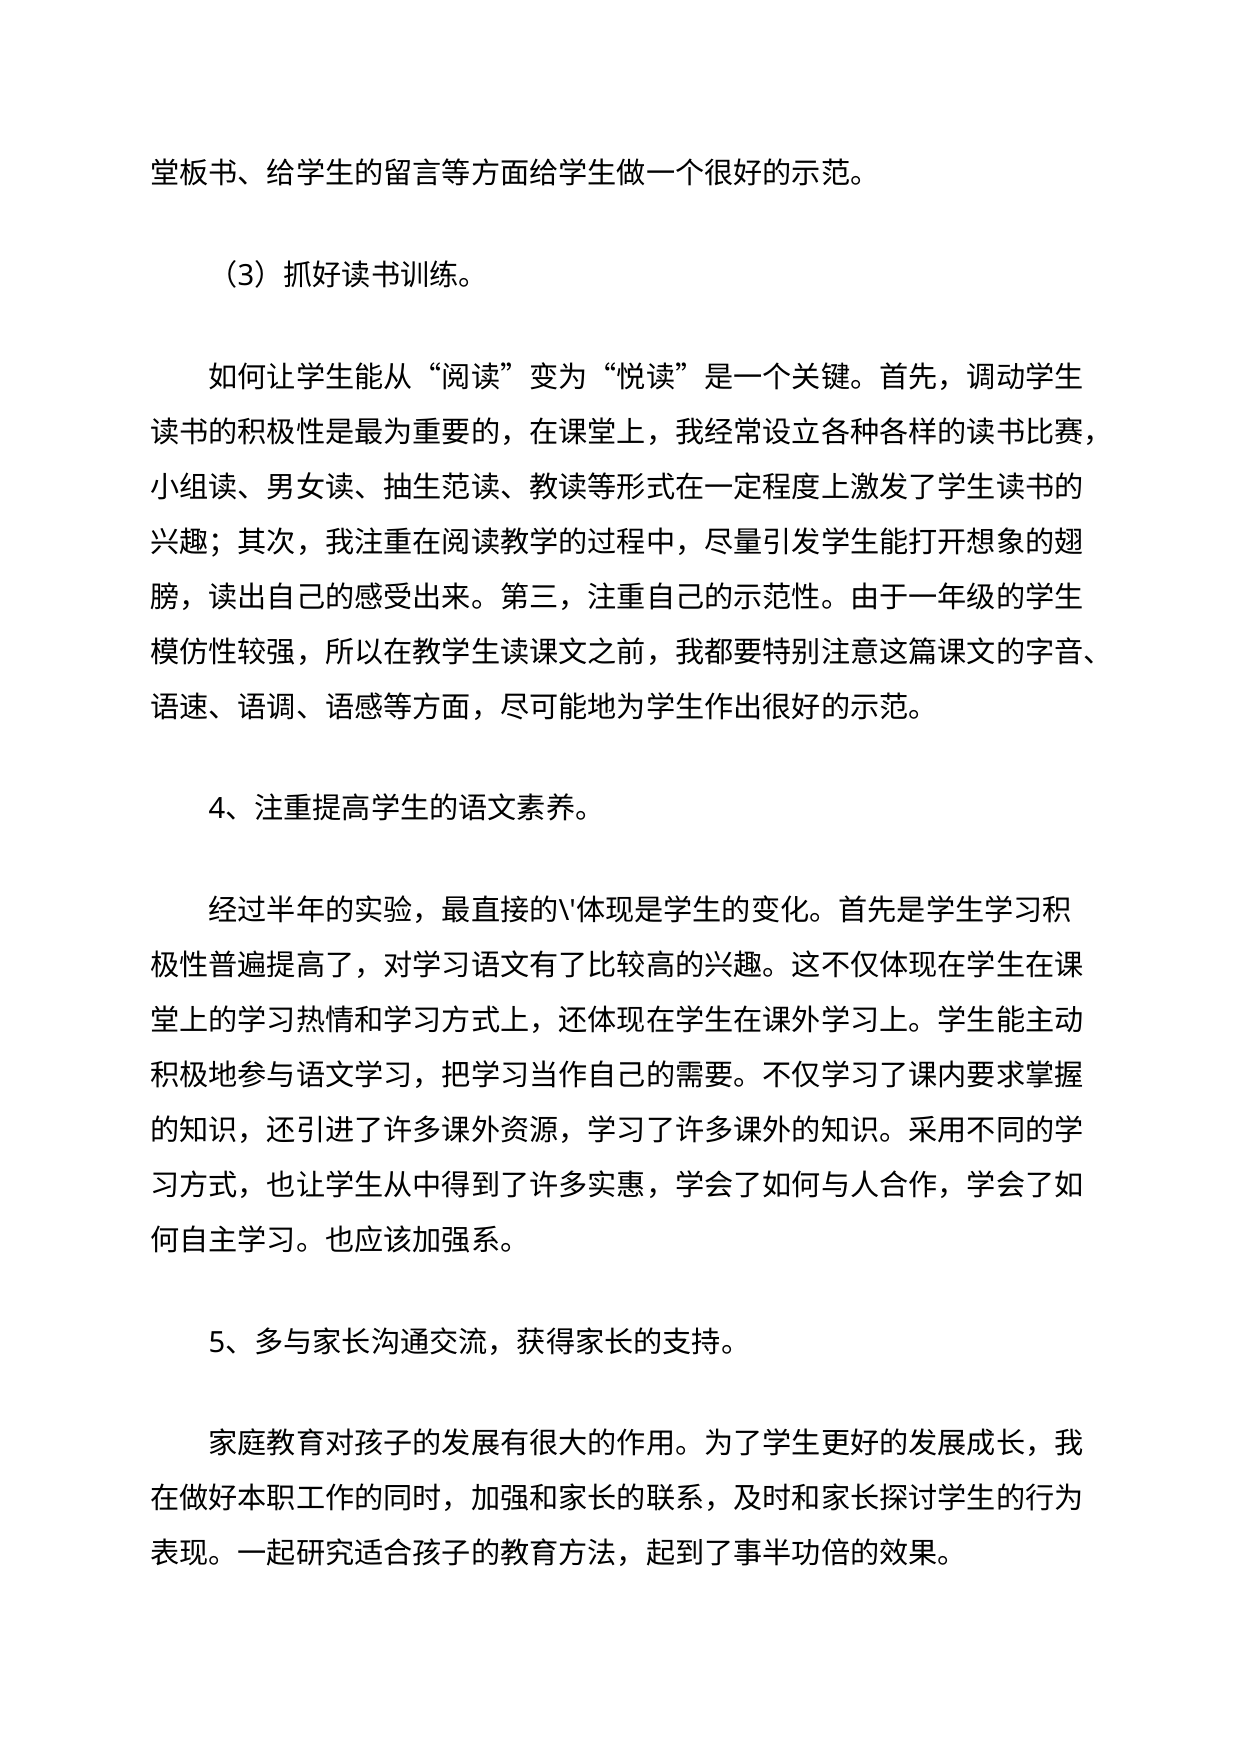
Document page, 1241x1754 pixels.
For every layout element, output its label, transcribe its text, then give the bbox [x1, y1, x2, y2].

text 如何让学生能从“阅读”变为“悦读”是一个关键。首先，调动学生读书的积极性是最为重要的，在课堂上，我经常设立各种各样的读书比赛，小组读、男女读、抽生范读、教读等形式在一定程度上激发了学生读书的兴趣；其次，我注重在阅读教学的过程中，尽量引发学生能打开想象的翅膀，读出自己的感受出来。第三，注重自己的示范性。由于一年级的学生模仿性较强，所以在教学生读课文之前，我都要特别注意这篇课文的字音、语速、语调、语感等方面，尽可能地为学生作出很好的示范。 [150, 354, 1090, 725]
text 经过半年的实验，最直接的\'体现是学生的变化。首先是学生学习积极性普遍提高了，对学习语文有了比较高的兴趣。这不仅体现在学生在课堂上的学习热情和学习方式上，还体现在学生在课外学习上。学生能主动积极地参与语文学习，把学习当作自己的需要。不仅学习了课内要求掌握的知识，还引进了许多课外资源，学习了许多课外的知识。采用不同的学习方式，也让学生从中得到了许多实惠，学会了如何与人合作，学会了如何自主学习。也应该加强系。 [150, 887, 1090, 1259]
text 5、多与家长沟通交流，获得家长的支持。 [150, 1318, 1090, 1361]
text 4、注重提高学生的语文素养。 [150, 785, 1090, 827]
text （3）抓好读书训练。 [150, 252, 1090, 294]
text 家庭教育对孩子的发展有很大的作用。为了学生更好的发展成长，我在做好本职工作的同时，加强和家长的联系，及时和家长探讨学生的行为表现。一起研究适合孩子的教育方法，起到了事半功倍的效果。 [150, 1420, 1090, 1572]
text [150, 150, 1090, 192]
